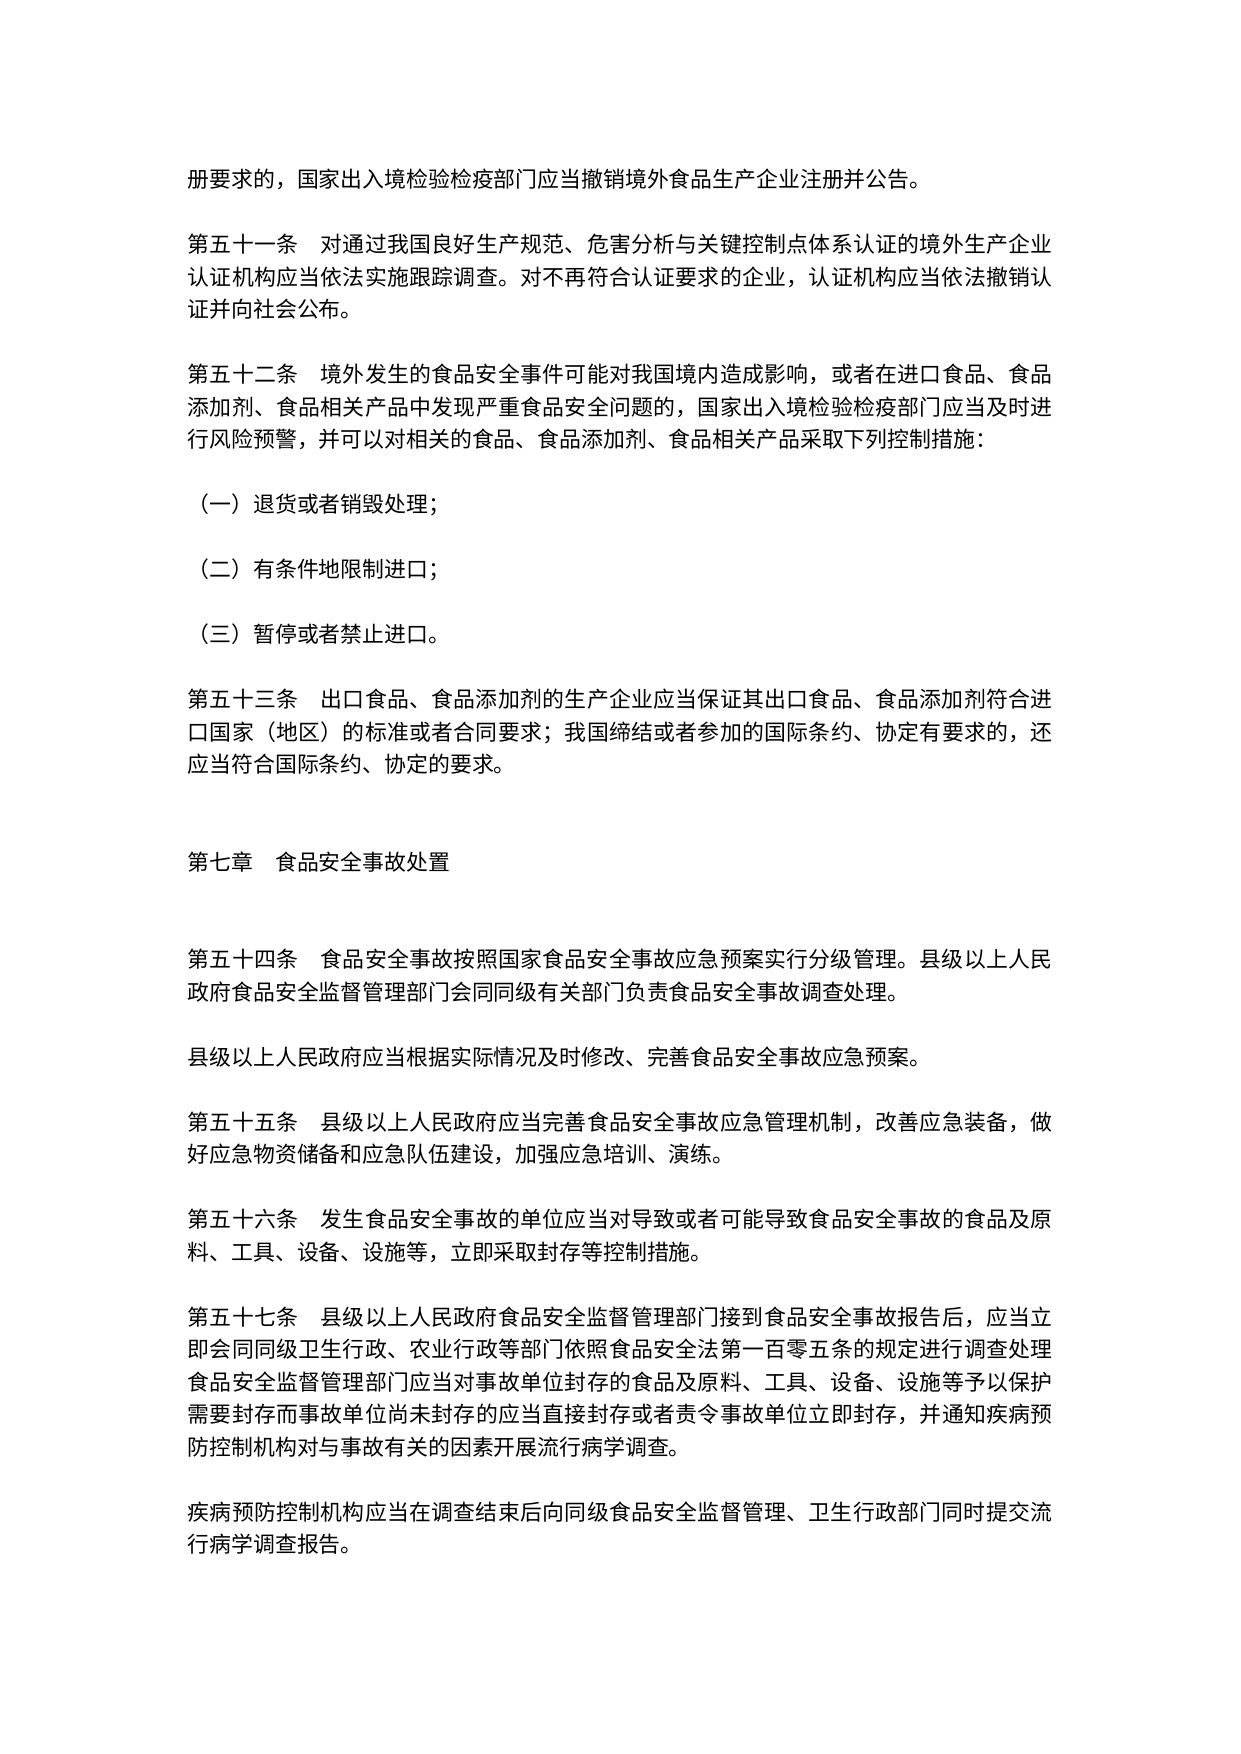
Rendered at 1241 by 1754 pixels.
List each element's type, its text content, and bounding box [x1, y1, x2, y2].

text （二）有条件地限制进口； [187, 552, 1053, 584]
text 第五十五条 县级以上人民政府应当完善食品安全事故应急管理机制，改善应急装备，做好应急物资储备和应急队伍建设，加强应急培训、演练。 [187, 1104, 1053, 1169]
text （一）退货或者销毁处理； [187, 487, 1053, 519]
text 第五十二条 境外发生的食品安全事件可能对我国境内造成影响，或者在进口食品、食品添加剂、食品相关产品中发现严重食品安全问题的，国家出入境检验检疫部门应当及时进行风险预警，并可以对相关的食品、食品添加剂、食品相关产品采取下列控制措施： [187, 357, 1053, 454]
text 县级以上人民政府应当根据实际情况及时修改、完善食品安全事故应急预案。 [187, 1039, 1053, 1072]
text 疾病预防控制机构应当在调查结束后向同级食品安全监督管理、卫生行政部门同时提交流行病学调查报告。 [187, 1494, 1053, 1559]
text （三）暂停或者禁止进口。 [187, 617, 1053, 649]
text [187, 162, 1053, 194]
text 第五十三条 出口食品、食品添加剂的生产企业应当保证其出口食品、食品添加剂符合进口国家（地区）的标准或者合同要求；我国缔结或者参加的国际条约、协定有要求的，还应当符合国际条约、协定的要求。 [187, 682, 1053, 779]
text 第七章 食品安全事故处置 [187, 844, 1053, 877]
text 第五十一条 对通过我国良好生产规范、危害分析与关键控制点体系认证的境外生产企业，认证机构应当依法实施跟踪调查。对不再符合认证要求的企业，认证机构应当依法撤销认证并向社会公布。 [187, 227, 1053, 324]
text 第五十六条 发生食品安全事故的单位应当对导致或者可能导致食品安全事故的食品及原料、工具、设备、设施等，立即采取封存等控制措施。 [187, 1202, 1053, 1267]
text 第五十四条 食品安全事故按照国家食品安全事故应急预案实行分级管理。县级以上人民政府食品安全监督管理部门会同同级有关部门负责食品安全事故调查处理。 [187, 942, 1053, 1007]
text 第五十七条 县级以上人民政府食品安全监督管理部门接到食品安全事故报告后，应当立即会同同级卫生行政、农业行政等部门依照食品安全法第一百零五条的规定进行调查处理。食品安全监督管理部门应当对事故单位封存的食品及原料、工具、设备、设施等予以保护，需要封存而事故单位尚未封存的应当直接封存或者责令事故单位立即封存，并通知疾病预防控制机构对与事故有关的因素开展流行病学调查。 [187, 1299, 1053, 1462]
